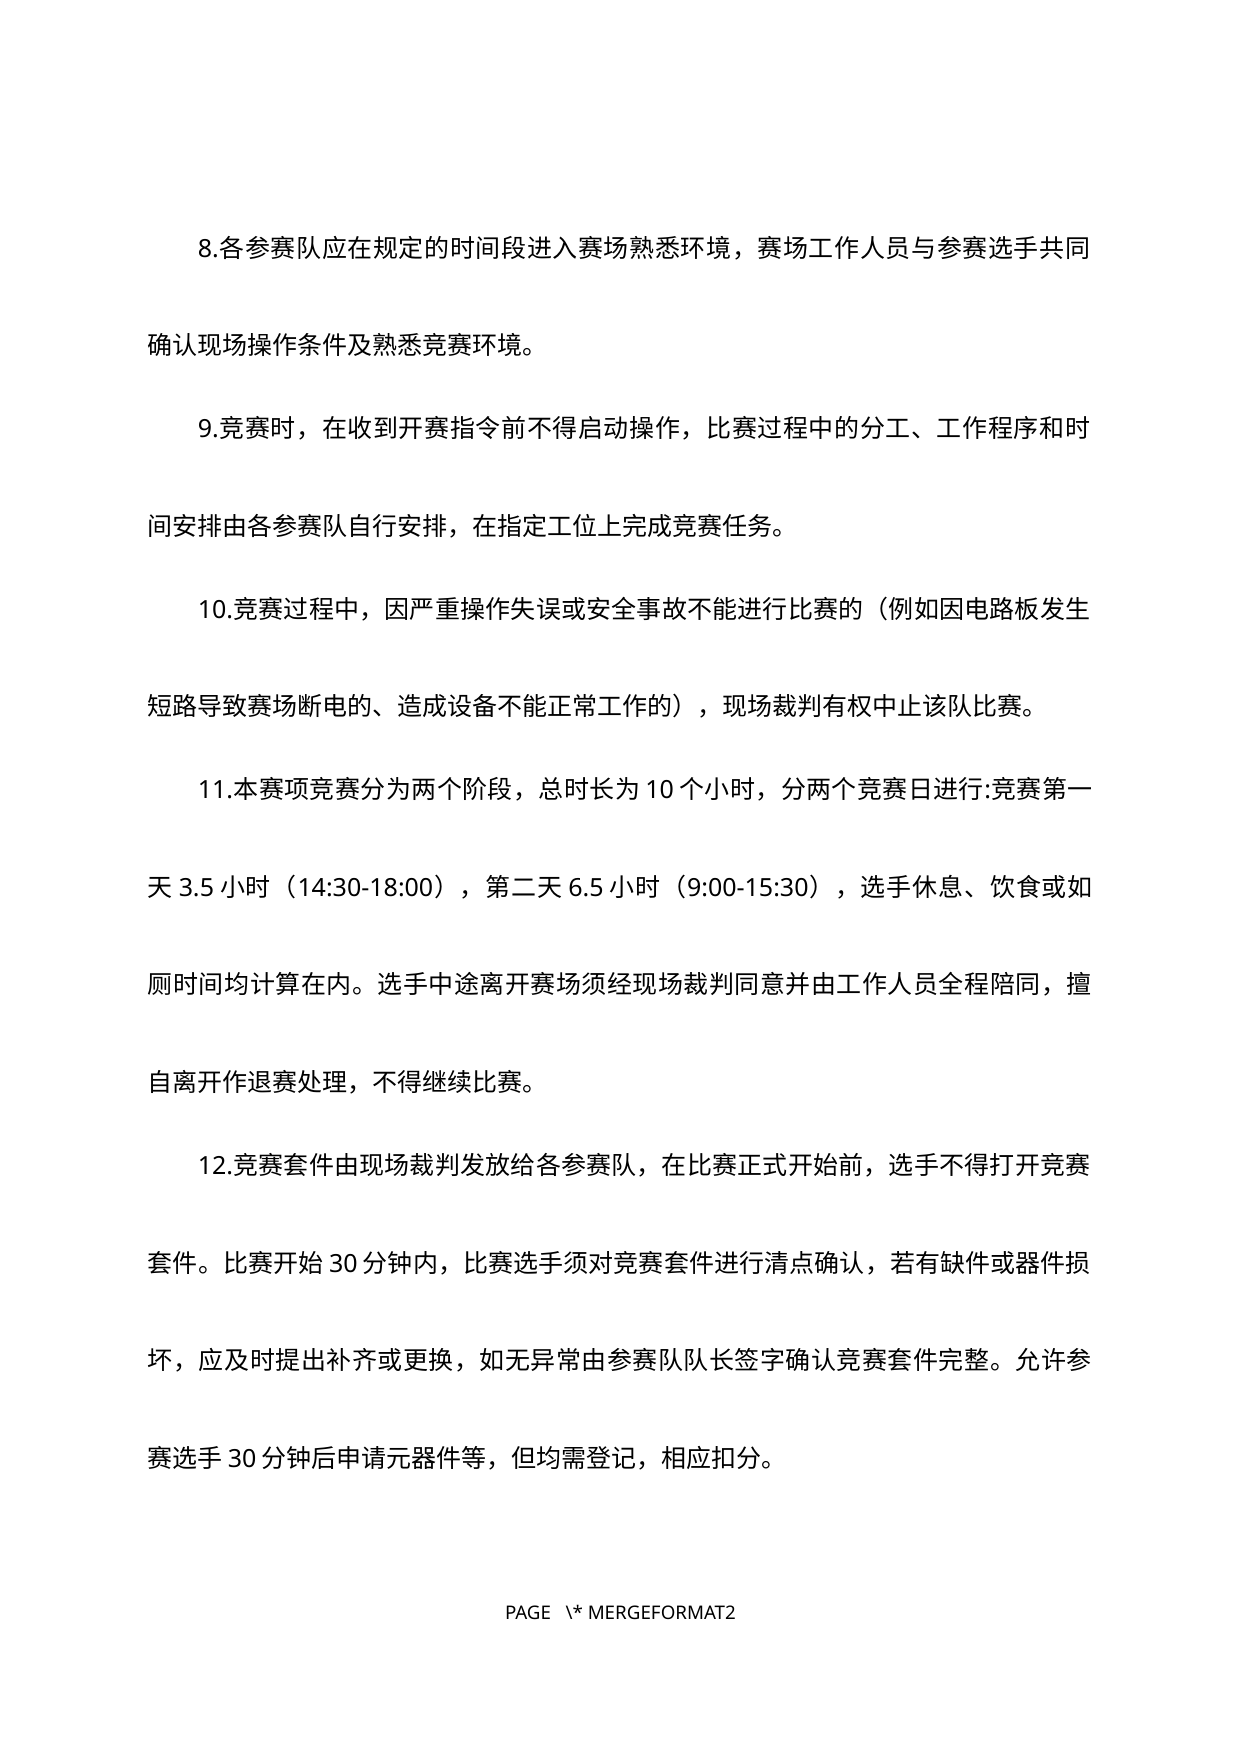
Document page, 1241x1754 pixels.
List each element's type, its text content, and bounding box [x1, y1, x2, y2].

text 9.竞赛时，在收到开赛指令前不得启动操作，比赛过程中的分工、工作程序和时间安排由各参赛队自行安排，在指定工位上完成竞赛任务。 [148, 394, 1092, 557]
text 8.各参赛队应在规定的时间段进入赛场熟悉环境，赛场工作人员与参赛选手共同确认现场操作条件及熟悉竞赛环境。 [148, 214, 1092, 376]
text 12.竞赛套件由现场裁判发放给各参赛队，在比赛正式开始前，选手不得打开竞赛套件。比赛开始30分钟内，比赛选手须对竞赛套件进行清点确认，若有缺件或器件损坏，应及时提出补齐或更换，如无异常由参赛队队长签字确认竞赛套件完整。允许参赛选手30分钟后申请元器件等，但均需登记，相应扣分。 [148, 1131, 1092, 1489]
text 11.本赛项竞赛分为两个阶段，总时长为10个小时，分两个竞赛日进行:竞赛第一天3.5小时（14:30-18:00），第二天6.5小时（9:00-15:30），选手休息、饮食或如厕时间均计算在内。选手中途离开赛场须经现场裁判同意并由工作人员全程陪同，擅自离开作退赛处理，不得继续比赛。 [148, 756, 1092, 1113]
text 10.竞赛过程中，因严重操作失误或安全事故不能进行比赛的（例如因电路板发生短路导致赛场断电的、造成设备不能正常工作的），现场裁判有权中止该队比赛。 [148, 575, 1092, 737]
